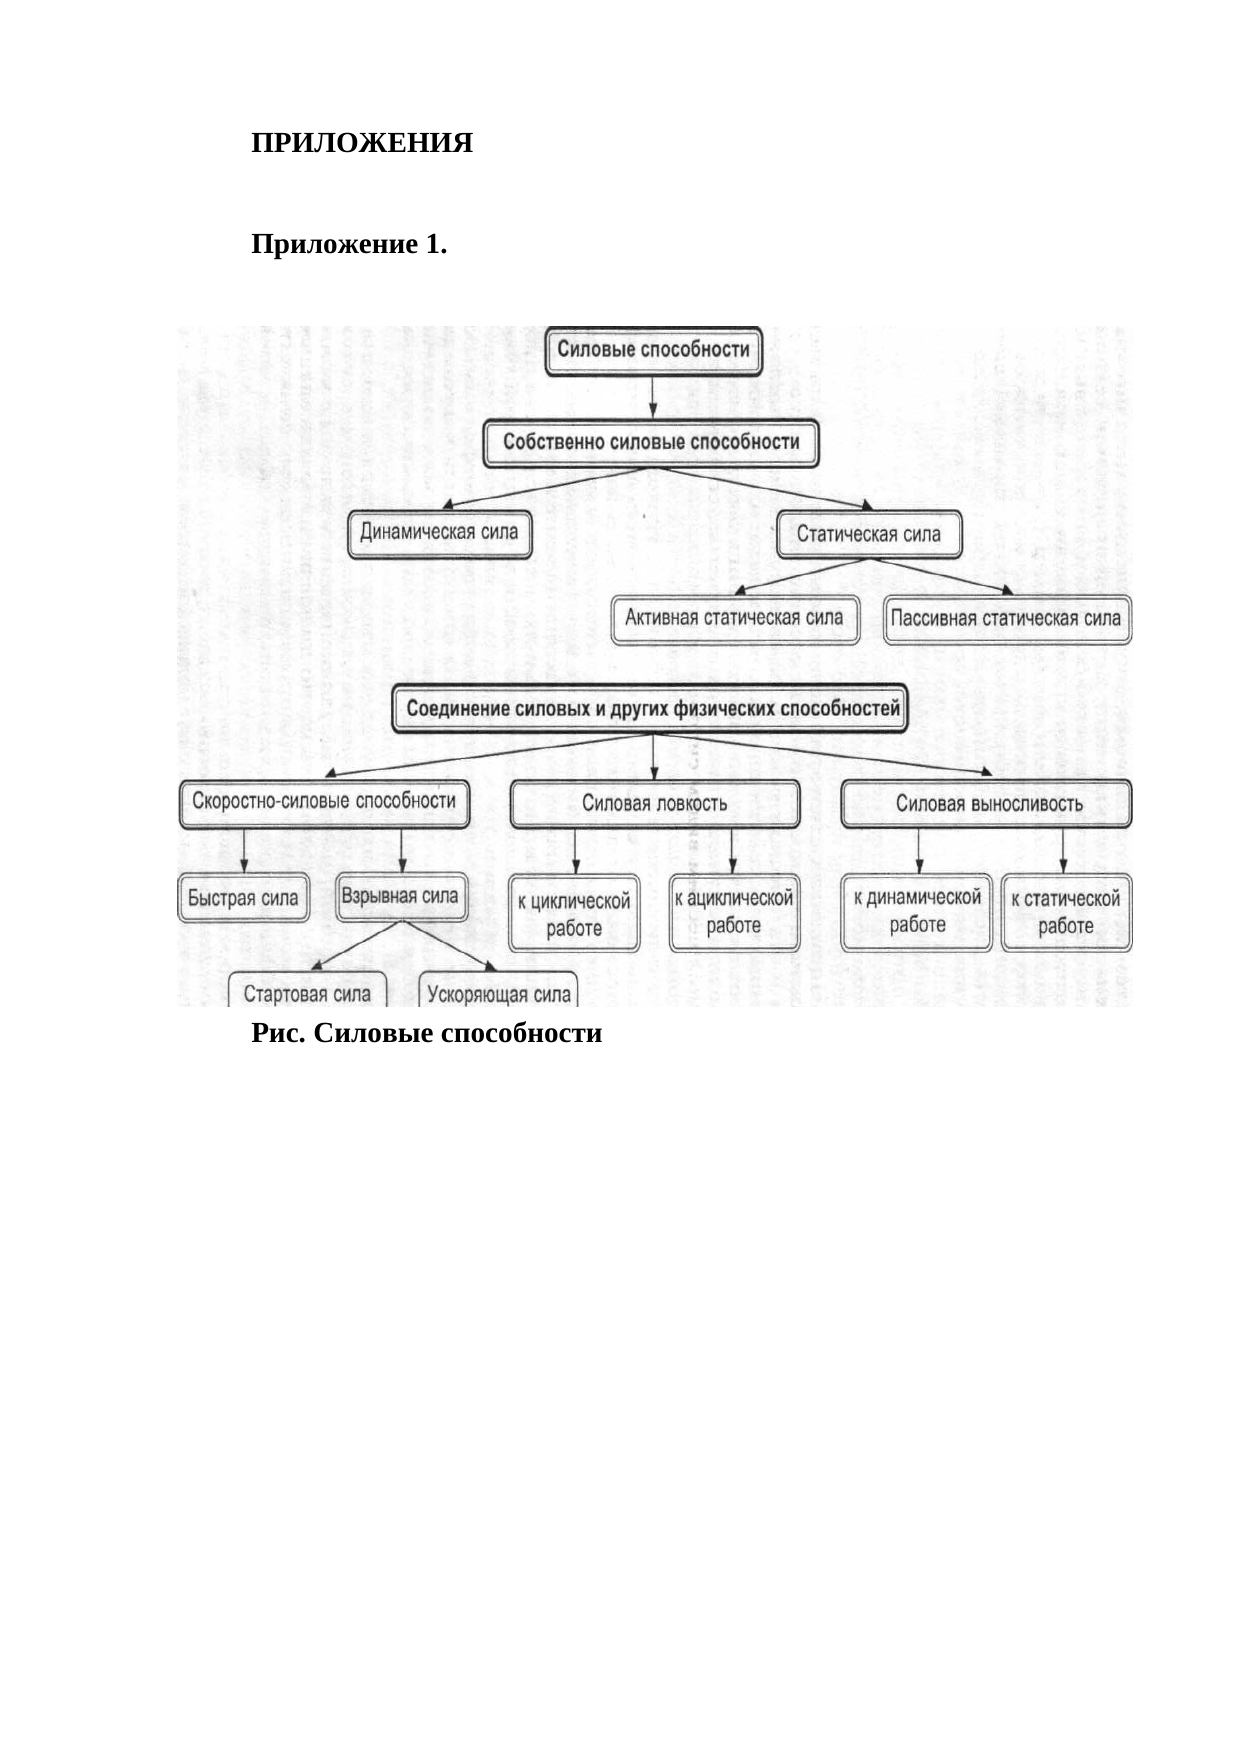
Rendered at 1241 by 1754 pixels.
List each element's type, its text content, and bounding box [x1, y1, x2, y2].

subtitle Приложение 1. [177, 226, 1152, 259]
subtitle ПРИЛОЖЕНИЯ [177, 125, 1152, 159]
picture [177, 326, 1133, 1007]
text Рис. Силовые способности [177, 1015, 1152, 1049]
